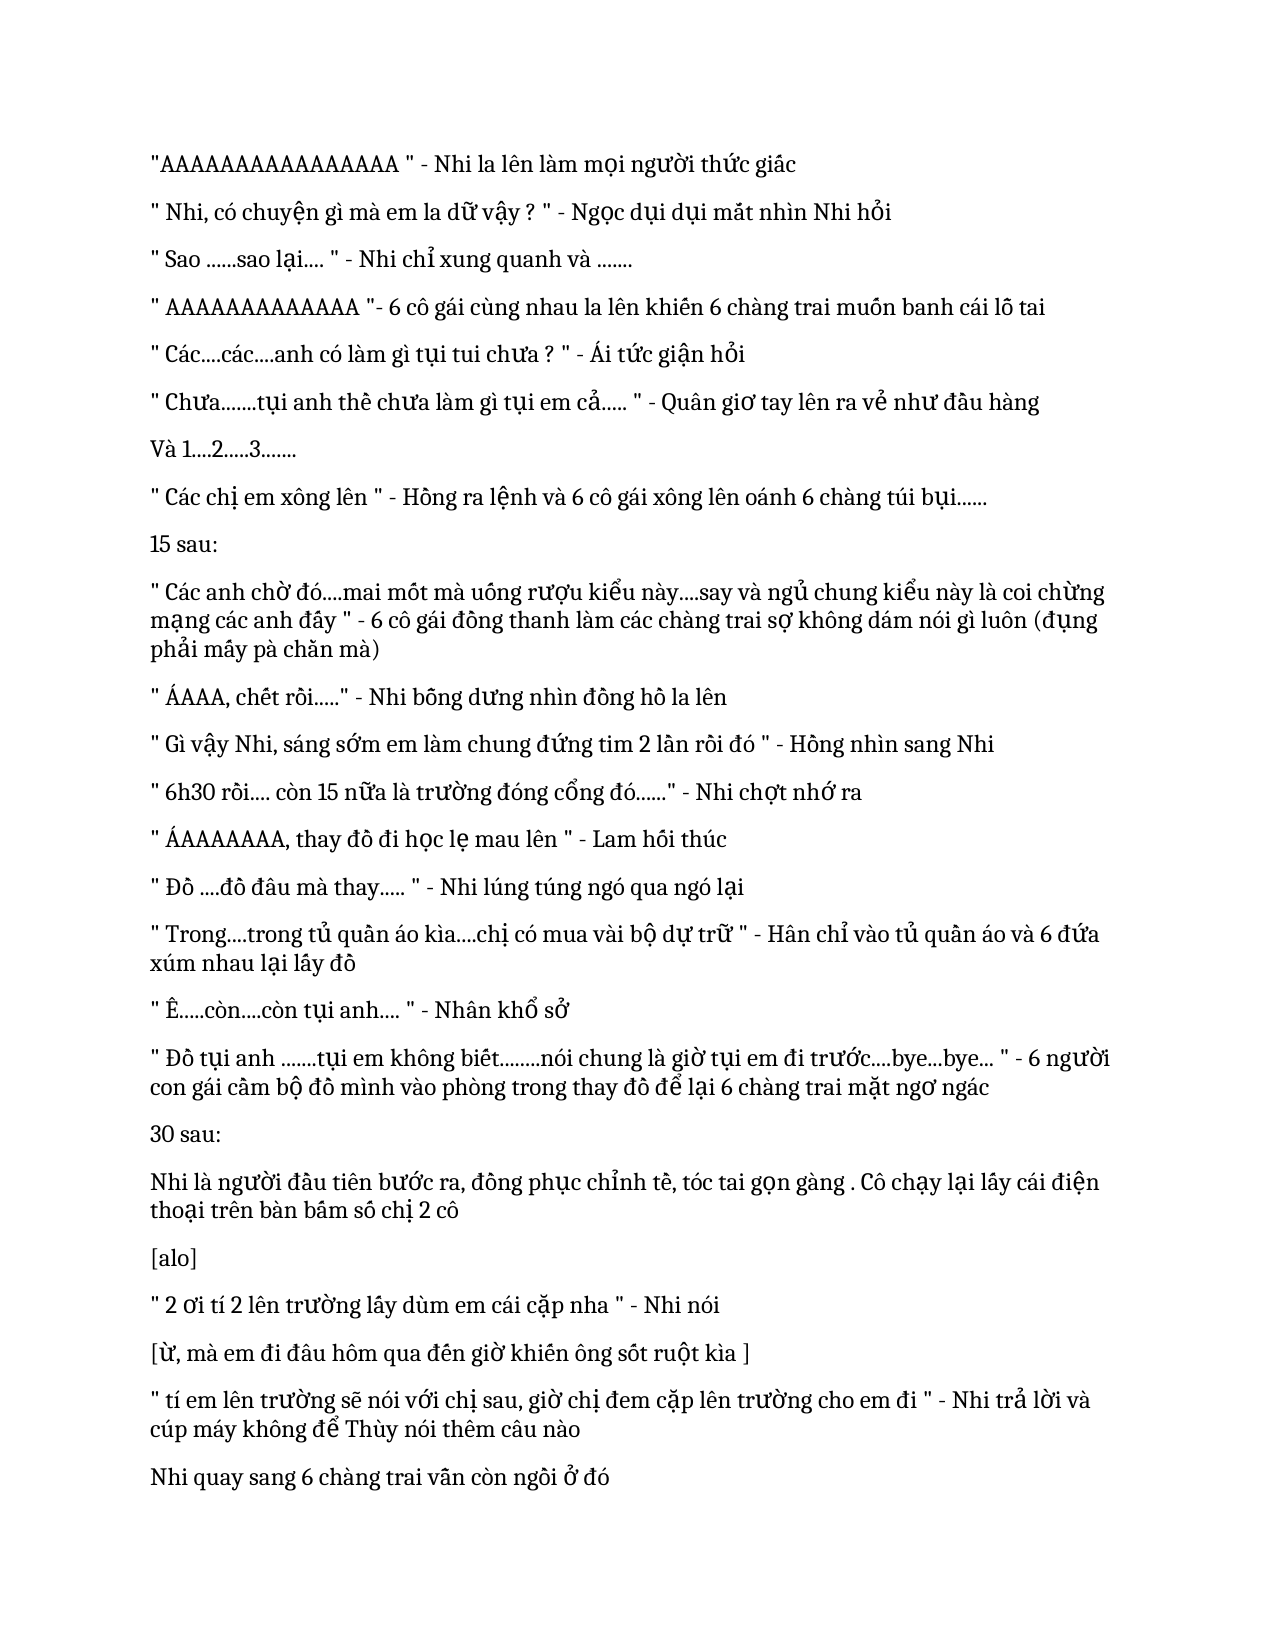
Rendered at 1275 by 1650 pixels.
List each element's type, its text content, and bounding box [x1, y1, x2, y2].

text "AAAAAAAAAAAAAAAA " - Nhi la lên làm mọi người thức giấc [150, 150, 1125, 179]
text Nhi là người đầu tiên bước ra, đồng phục chỉnh tề, tóc tai gọn gàng . Cô chạy lại lấy cái điện thoại trên bàn bấm số chị 2 cô [150, 1167, 1125, 1225]
text " ÁAAA, chết rồi....." - Nhi bỗng dưng nhìn đồng hồ la lên [150, 682, 1125, 711]
text " ÁAAAAAAA, thay đồ đi học lẹ mau lên " - Lam hối thúc [150, 825, 1125, 854]
text [ừ, mà em đi đâu hôm qua đến giờ khiến ông sốt ruột kìa ] [150, 1339, 1125, 1367]
text " Các anh chờ đó....mai mốt mà uống rượu kiểu này....say và ngủ chung kiểu này là coi chừng mạng các anh đấy " - 6 cô gái đồng thanh làm các chàng trai sợ không dám nói gì luôn (đụng phải mấy pà chằn mà) [150, 577, 1125, 664]
text " Sao ......sao lại.... " - Nhi chỉ xung quanh và ....... [150, 245, 1125, 274]
text [alo] [150, 1244, 1125, 1272]
text " Đồ tụi anh .......tụi em không biết........nói chung là giờ tụi em đi trước....bye...bye... " - 6 người con gái cầm bộ đồ mình vào phòng trong thay đồ để lại 6 chàng trai mặt ngơ ngác [150, 1044, 1125, 1101]
text " Ê.....còn....còn tụi anh.... " - Nhân khổ sở [150, 996, 1125, 1025]
text " 6h30 rồi.... còn 15 nữa là trường đóng cổng đó......" - Nhi chợt nhớ ra [150, 777, 1125, 806]
text " Chưa.......tụi anh thề chưa làm gì tụi em cả..... " - Quân giơ tay lên ra vẻ như đầu hàng [150, 387, 1125, 416]
text " 2 ơi tí 2 lên trường lấy dùm em cái cặp nha " - Nhi nói [150, 1291, 1125, 1320]
text " Trong....trong tủ quần áo kìa....chị có mua vài bộ dự trữ " - Hân chỉ vào tủ quần áo và 6 đứa xúm nhau lại lấy đồ [150, 920, 1125, 977]
text " Các....các....anh có làm gì tụi tui chưa ? " - Ái tức giận hỏi [150, 340, 1125, 369]
text " tí em lên trường sẽ nói với chị sau, giờ chị đem cặp lên trường cho em đi " - Nhi trả lời và cúp máy không để Thùy nói thêm câu nào [150, 1386, 1125, 1444]
text " Đồ ....đồ đâu mà thay..... " - Nhi lúng túng ngó qua ngó lại [150, 872, 1125, 901]
text " AAAAAAAAAAAAA "- 6 cô gái cùng nhau la lên khiến 6 chàng trai muốn banh cái lỗ tai [150, 292, 1125, 321]
text 15 sau: [150, 530, 1125, 559]
text Và 1....2.....3....... [150, 435, 1125, 464]
text " Các chị em xông lên " - Hồng ra lệnh và 6 cô gái xông lên oánh 6 chàng túi bụi...... [150, 482, 1125, 511]
text " Nhi, có chuyện gì mà em la dữ vậy ? " - Ngọc dụi dụi mắt nhìn Nhi hỏi [150, 197, 1125, 226]
text Nhi quay sang 6 chàng trai vẫn còn ngồi ở đó [150, 1462, 1125, 1491]
text " Gì vậy Nhi, sáng sớm em làm chung đứng tim 2 lần rồi đó " - Hồng nhìn sang Nhi [150, 730, 1125, 759]
text 30 sau: [150, 1120, 1125, 1149]
